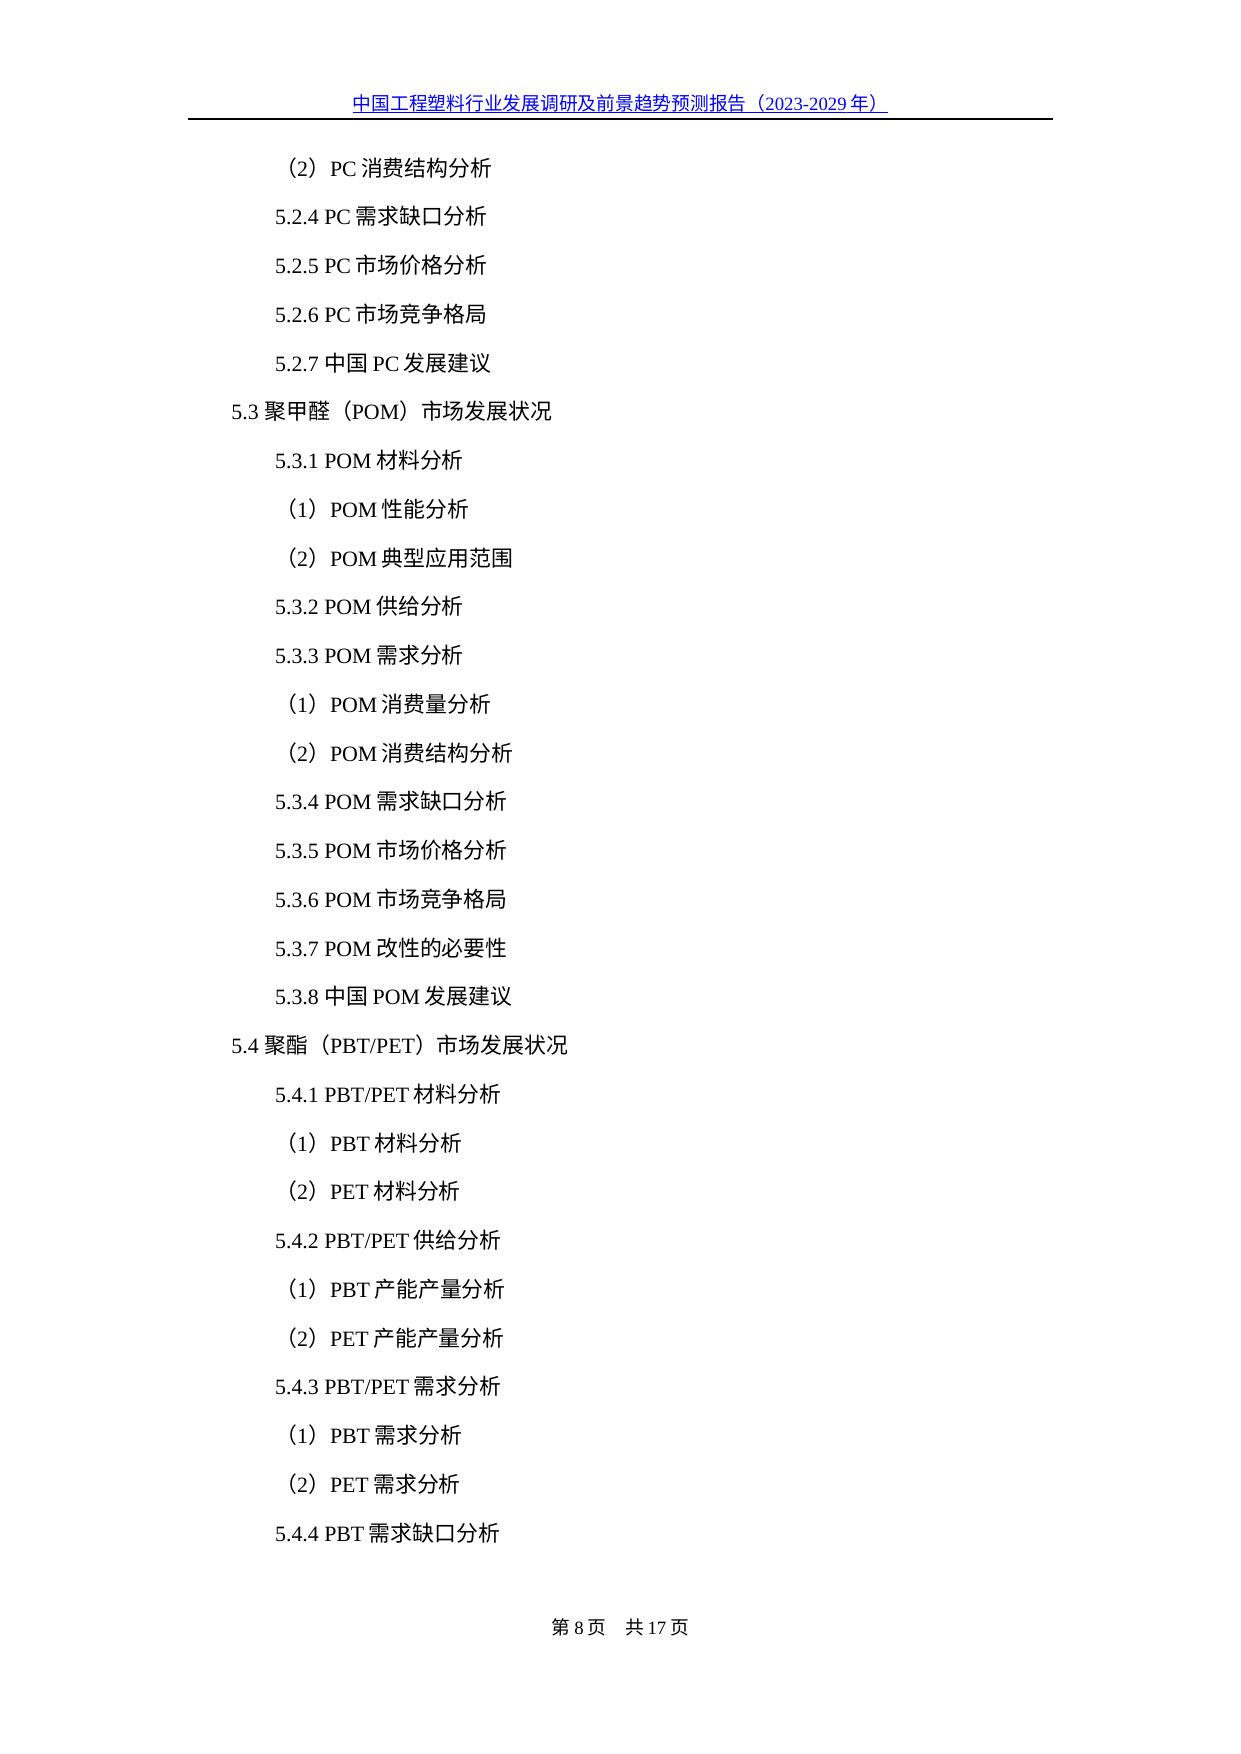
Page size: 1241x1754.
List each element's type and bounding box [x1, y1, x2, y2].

text [187, 150, 1053, 1548]
